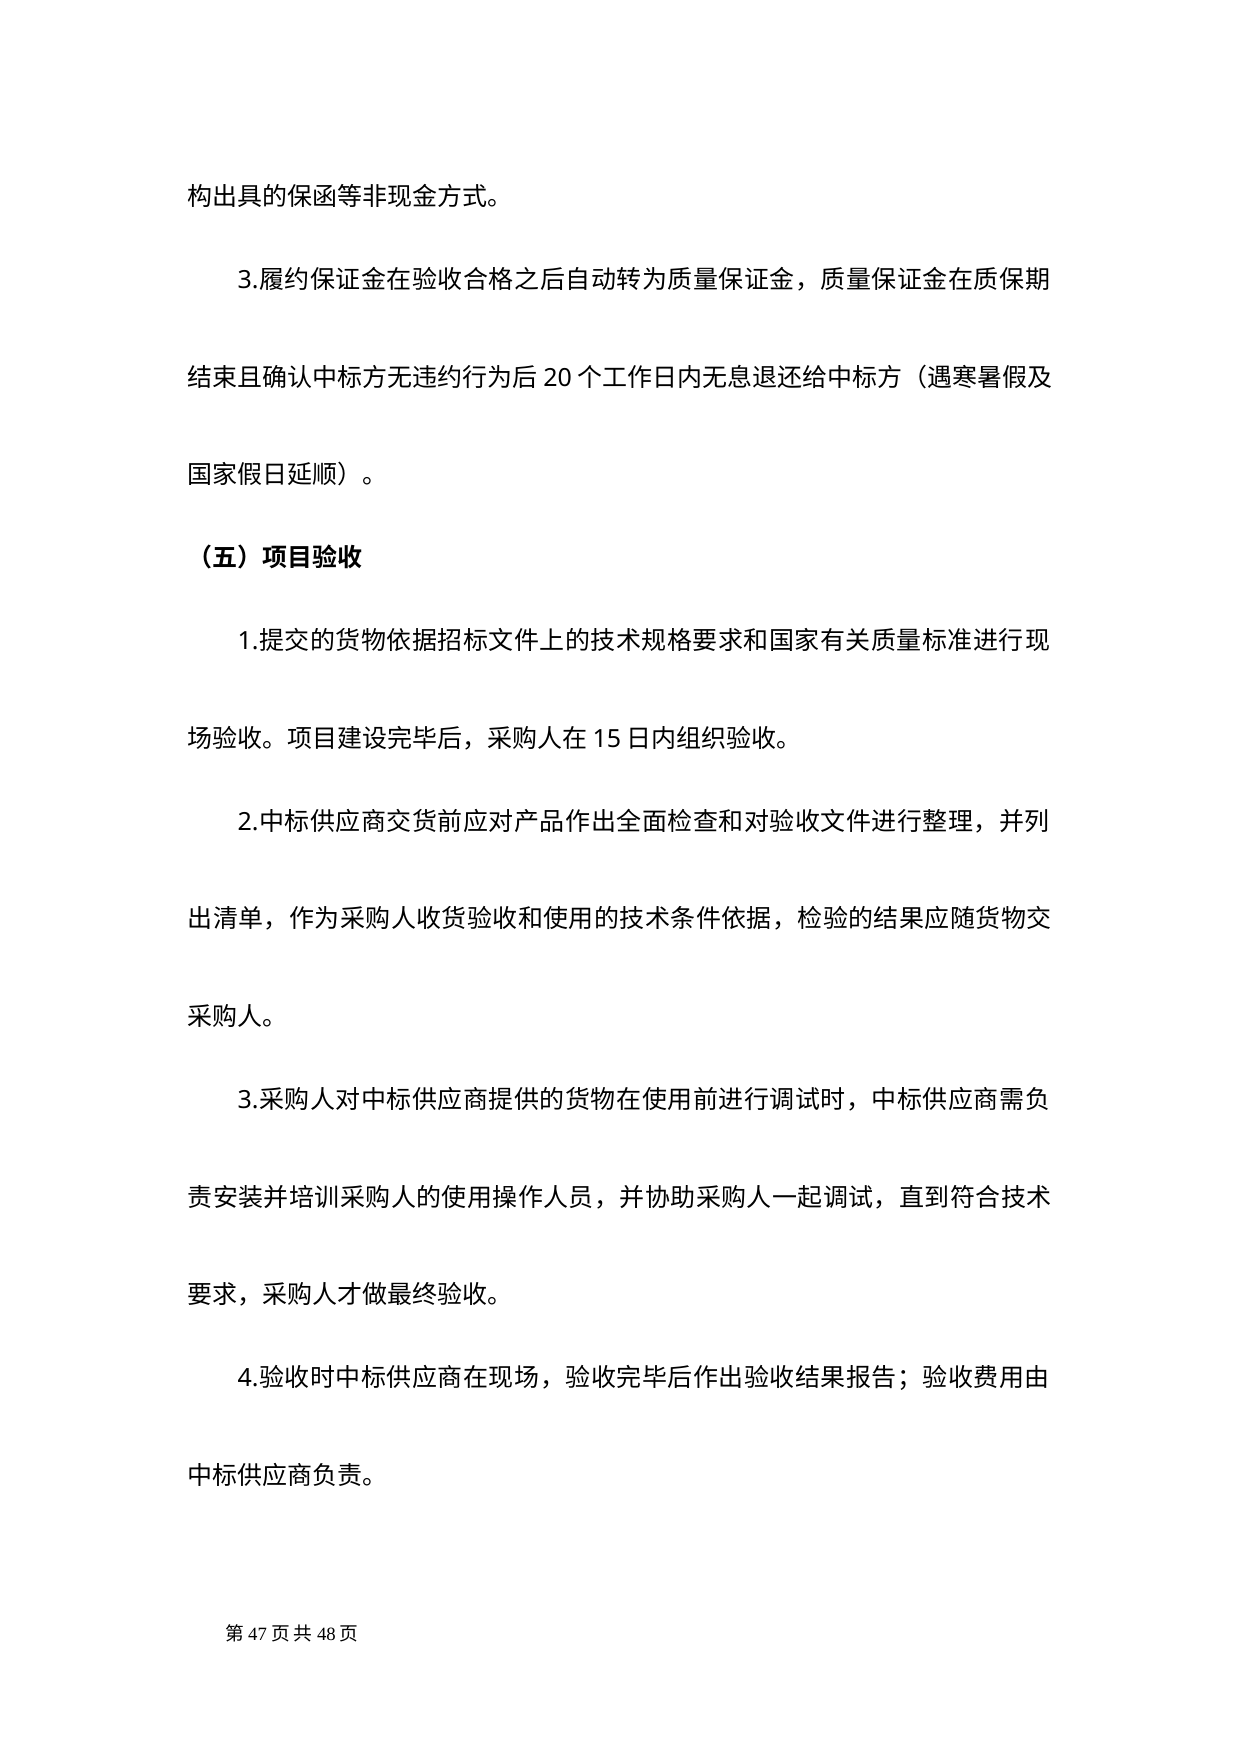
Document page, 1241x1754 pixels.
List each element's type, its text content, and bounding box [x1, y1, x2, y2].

text 4.验收时中标供应商在现场，验收完毕后作出验收结果报告；验收费用由中标供应商负责。 [187, 1343, 1053, 1506]
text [187, 162, 1053, 227]
subtitle （五）项目验收 [187, 523, 1053, 588]
text 3.采购人对中标供应商提供的货物在使用前进行调试时，中标供应商需负责安装并培训采购人的使用操作人员，并协助采购人一起调试，直到符合技术要求，采购人才做最终验收。 [187, 1065, 1053, 1325]
text 2.中标供应商交货前应对产品作出全面检查和对验收文件进行整理，并列出清单，作为采购人收货验收和使用的技术条件依据，检验的结果应随货物交采购人。 [187, 787, 1053, 1047]
text 3.履约保证金在验收合格之后自动转为质量保证金，质量保证金在质保期结束且确认中标方无违约行为后20个工作日内无息退还给中标方（遇寒暑假及国家假日延顺）。 [187, 245, 1053, 505]
text 1.提交的货物依据招标文件上的技术规格要求和国家有关质量标准进行现场验收。项目建设完毕后，采购人在15日内组织验收。 [187, 606, 1053, 769]
